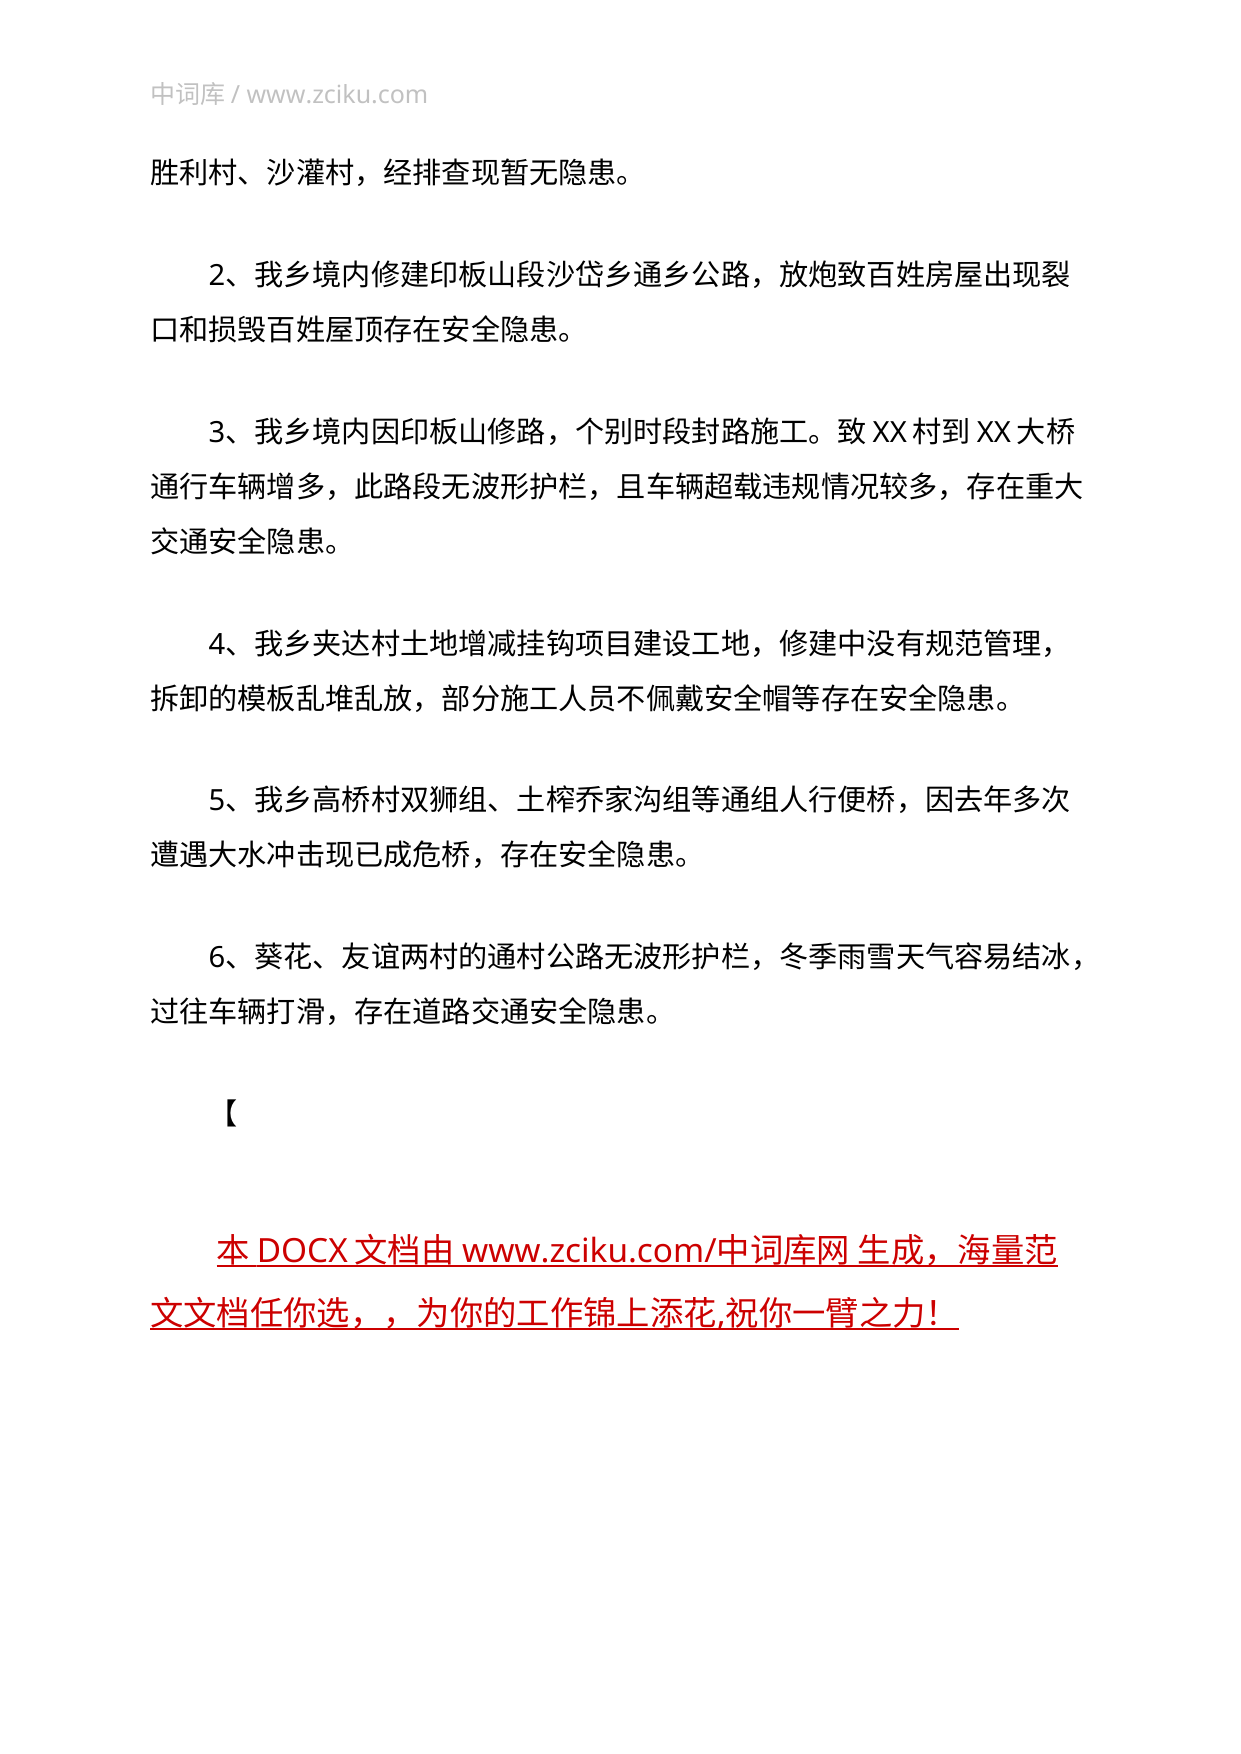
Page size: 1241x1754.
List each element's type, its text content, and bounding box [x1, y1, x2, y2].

text 5、我乡高桥村双狮组、土榨乔家沟组等通组人行便桥，因去年多次遭遇大水冲击现已成危桥，存在安全隐患。 [150, 777, 1090, 874]
text 【 [150, 1091, 1090, 1133]
text 4、我乡夹达村土地增减挂钩项目建设工地，修建中没有规范管理，拆卸的模板乱堆乱放，部分施工人员不佩戴安全帽等存在安全隐患。 [150, 620, 1090, 717]
text 6、葵花、友谊两村的通村公路无波形护栏，冬季雨雪天气容易结冰，过往车辆打滑，存在道路交通安全隐患。 [150, 934, 1090, 1031]
text 本DOCX文档由 www.zciku.com/中词库网 生成，海量范文文档任你选，，为你的工作锦上添花,祝你一臂之力！ [150, 1223, 1090, 1335]
text 3、我乡境内因印板山修路，个别时段封路施工。致XX村到XX大桥通行车辆增多，此路段无波形护栏，且车辆超载违规情况较多，存在重大交通安全隐患。 [150, 408, 1090, 561]
text 2、我乡境内修建印板山段沙岱乡通乡公路，放炮致百姓房屋出现裂口和损毁百姓屋顶存在安全隐患。 [150, 252, 1090, 349]
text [150, 150, 1090, 192]
